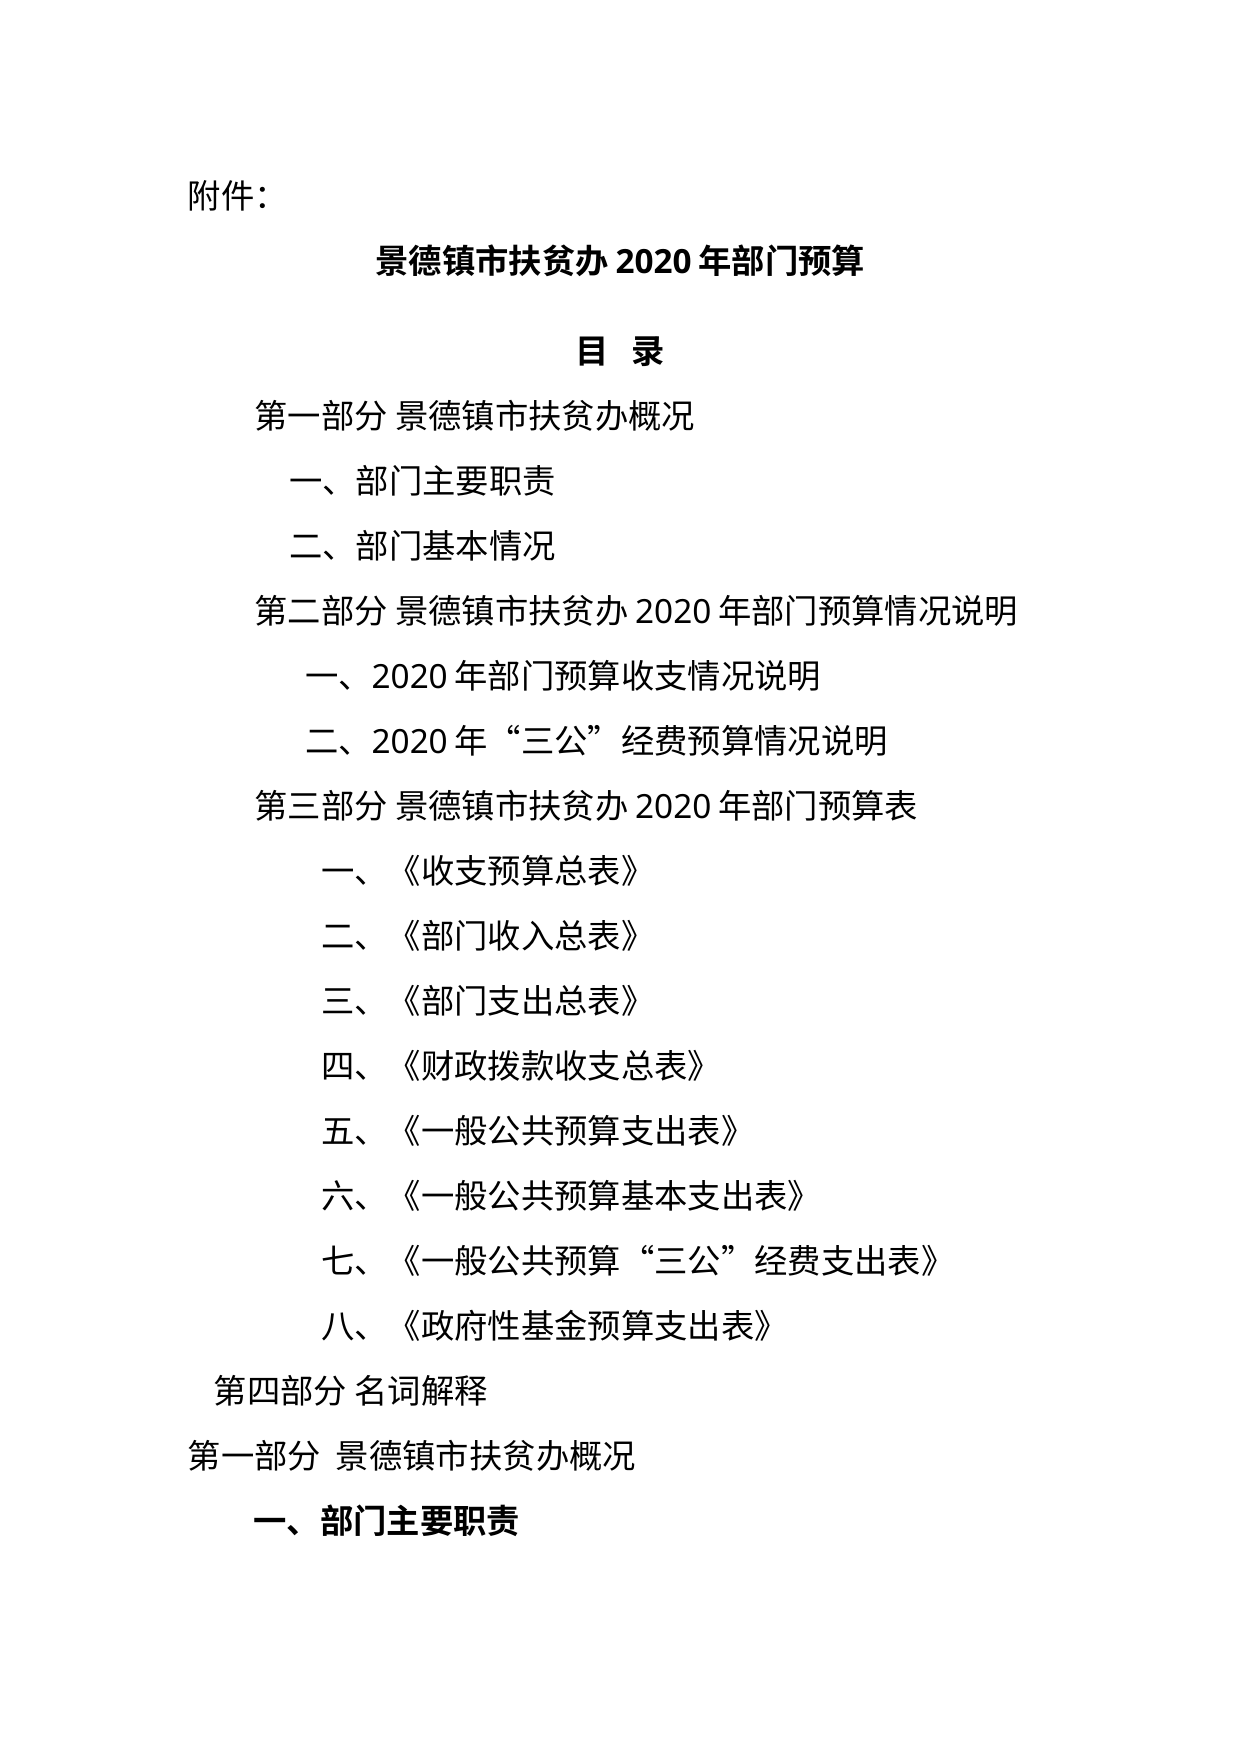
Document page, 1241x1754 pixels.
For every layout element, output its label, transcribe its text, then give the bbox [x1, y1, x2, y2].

text 第一部分 景德镇市扶贫办概况 [187, 1422, 1053, 1487]
text 一、部门主要职责 [187, 447, 1053, 512]
text 第二部分 景德镇市扶贫办2020年部门预算情况说明 [187, 577, 1053, 642]
text 一、2020年部门预算收支情况说明 [187, 642, 1053, 707]
text 一、《收支预算总表》 [187, 837, 1053, 902]
text 二、《部门收入总表》 [187, 902, 1053, 967]
text 二、2020年“三公”经费预算情况说明 [187, 707, 1053, 772]
text 第四部分 名词解释 [187, 1357, 1053, 1422]
text 二、部门基本情况 [187, 512, 1053, 577]
text 七、《一般公共预算“三公”经费支出表》 [187, 1227, 1053, 1292]
text 八、《政府性基金预算支出表》 [187, 1292, 1053, 1357]
text 附件： [187, 162, 1053, 227]
text 五、《一般公共预算支出表》 [187, 1097, 1053, 1162]
text 一、部门主要职责 [187, 1487, 1053, 1552]
text 目 录 [187, 317, 1053, 382]
text 三、《部门支出总表》 [187, 967, 1053, 1032]
text 四、《财政拨款收支总表》 [187, 1032, 1053, 1097]
text 六、《一般公共预算基本支出表》 [187, 1162, 1053, 1227]
text 第三部分 景德镇市扶贫办2020年部门预算表 [187, 772, 1053, 837]
subtitle 景德镇市扶贫办2020年部门预算 [187, 227, 1053, 292]
text 第一部分 景德镇市扶贫办概况 [187, 382, 1053, 447]
